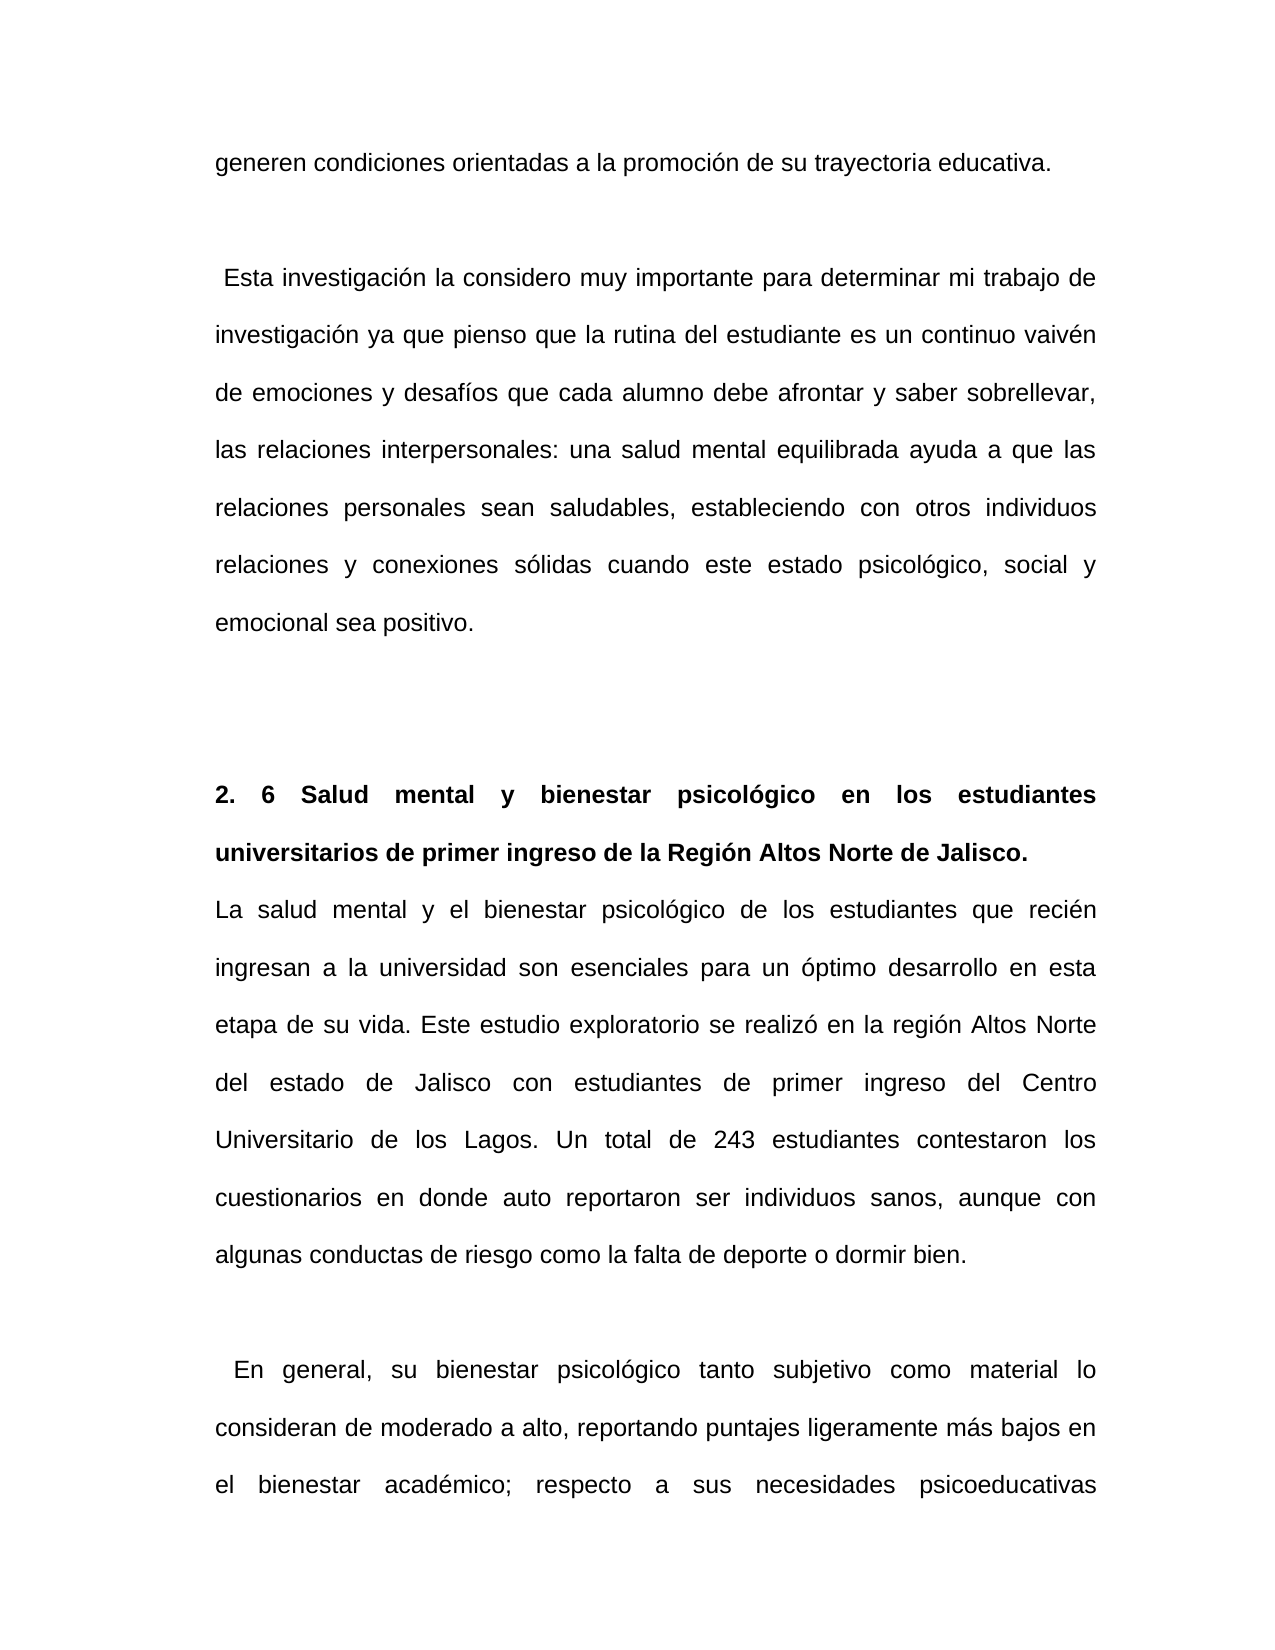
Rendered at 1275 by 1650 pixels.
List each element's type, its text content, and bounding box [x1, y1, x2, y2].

list La salud mental y el bienestar psicológico de los estudiantes que recién ingresan a la universidad son esenciales para un óptimo desarrollo en esta etapa de su vida. Este estudio exploratorio se realizó en la región Altos Norte del estado de Jalisco con estudiantes de primer ingreso del Centro Universitario de los Lagos. Un total de 243 estudiantes contestaron los cuestionarios en donde auto reportaron ser individuos sanos, aunque con algunas conductas de riesgo como la falta de deporte o dormir bien. [215, 895, 1098, 1269]
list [215, 1355, 1098, 1499]
list Esta investigación la considero muy importante para determinar mi trabajo de investigación ya que pienso que la rutina del estudiante es un continuo vaivén de emociones y desafíos que cada alumno debe afrontar y saber sobrellevar, las relaciones interpersonales: una salud mental equilibrada ayuda a que las relaciones personales sean saludables, estableciendo con otros individuos relaciones y conexiones sólidas cuando este estado psicológico, social y emocional sea positivo. [215, 263, 1098, 636]
list 2. 6 Salud mental y bienestar psicológico en los estudiantes universitarios de primer ingreso de la Región Altos Norte de Jalisco. [215, 780, 1098, 866]
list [215, 148, 1098, 176]
